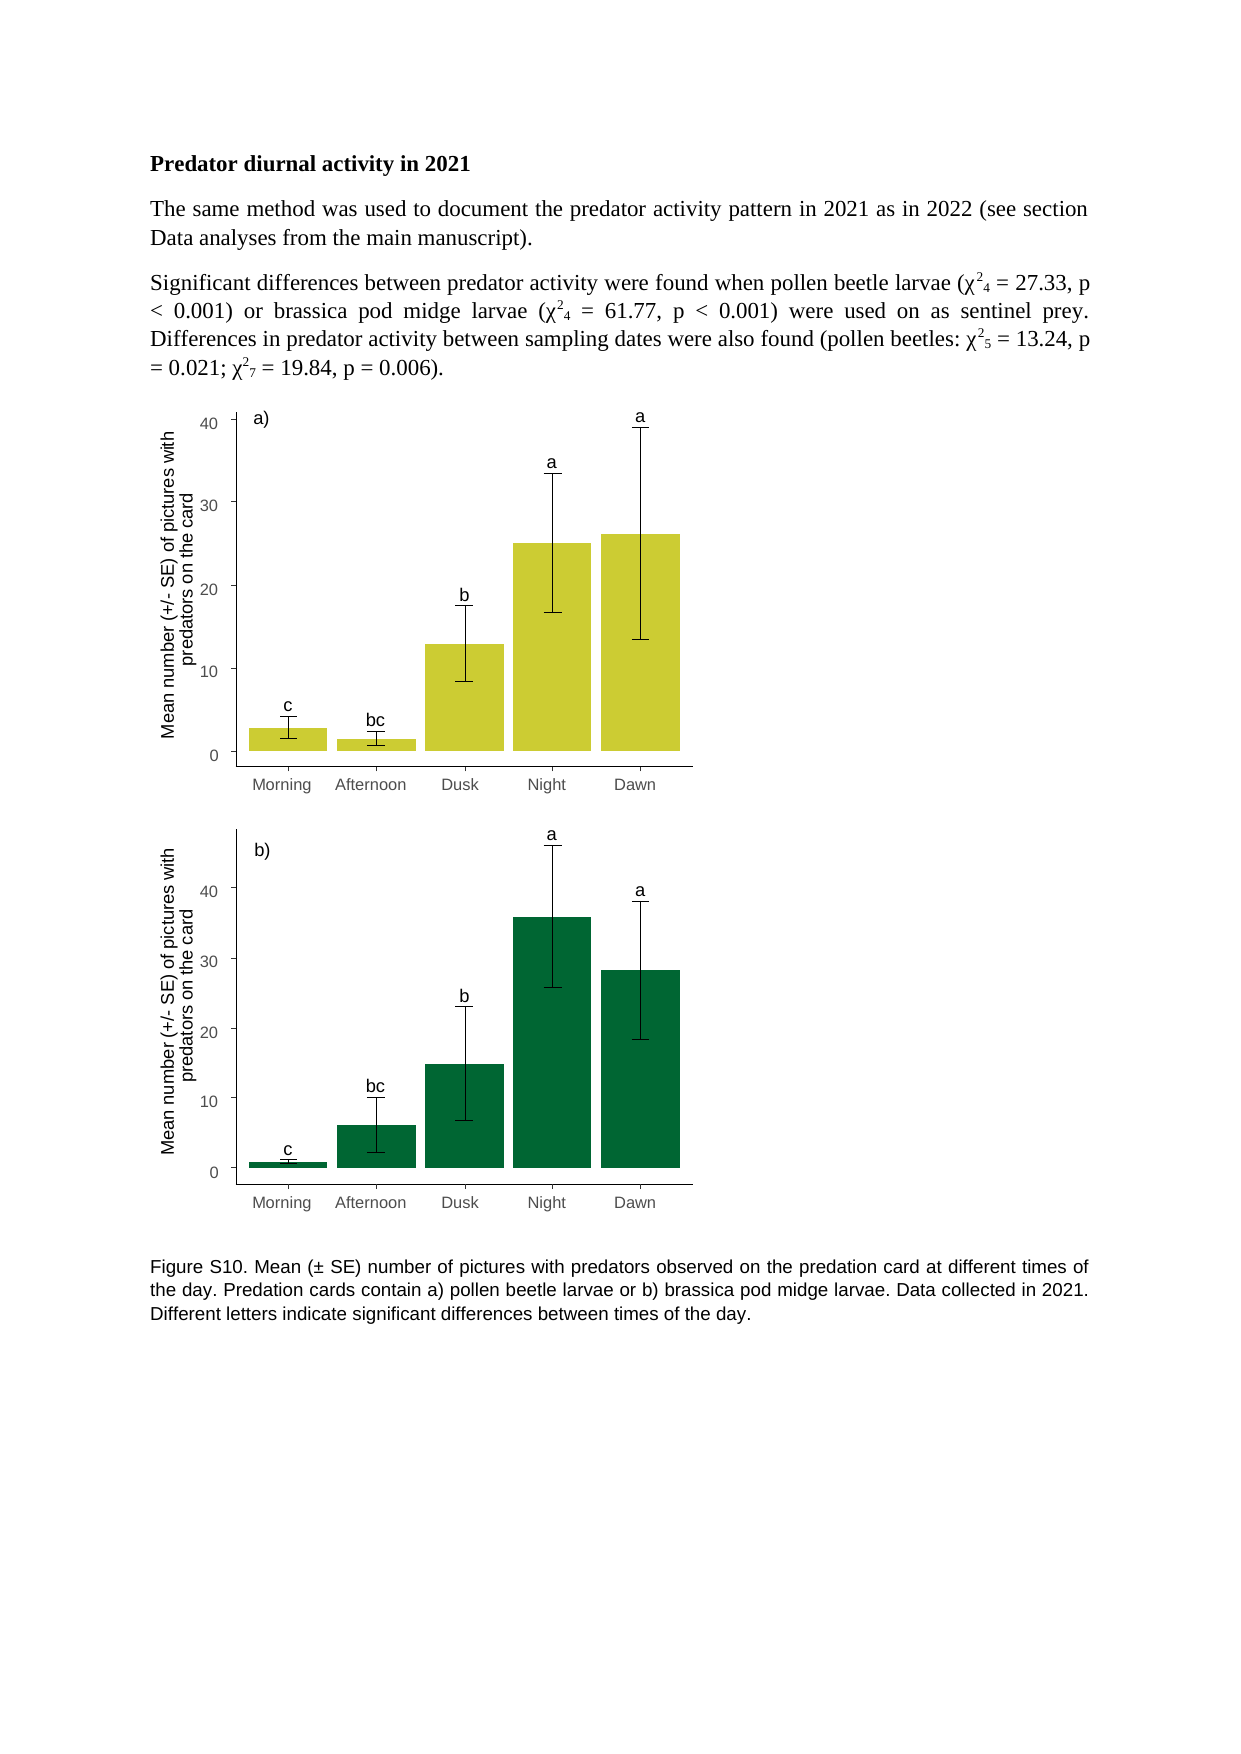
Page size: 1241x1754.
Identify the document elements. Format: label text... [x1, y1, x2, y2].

text The same method was used to document the predator activity pattern in 2021 as in 2022 (see section Data analyses from the main manuscript). [150, 195, 1090, 250]
text Figure S10. Mean (± SE) number of pictures with predators observed on the predation card at different times of the day. Predation cards contain a) pollen beetle larvae or b) brassica pod midge larvae. Data collected in 2021. Different letters indicate significant differences between times of the day. [150, 1256, 1090, 1324]
text Significant differences between predator activity were found when pollen beetle larvae (χ24 = 27.33, p < 0.001) or brassica pod midge larvae (χ24 = 61.77, p < 0.001) were used on as sentinel prey. Differences in predator activity between sampling dates were also found (pollen beetles: χ25 = 13.24, p = 0.021; χ27 = 19.84, p = 0.006). [150, 269, 1090, 380]
text Predator diurnal activity in 2021 [150, 150, 1090, 176]
